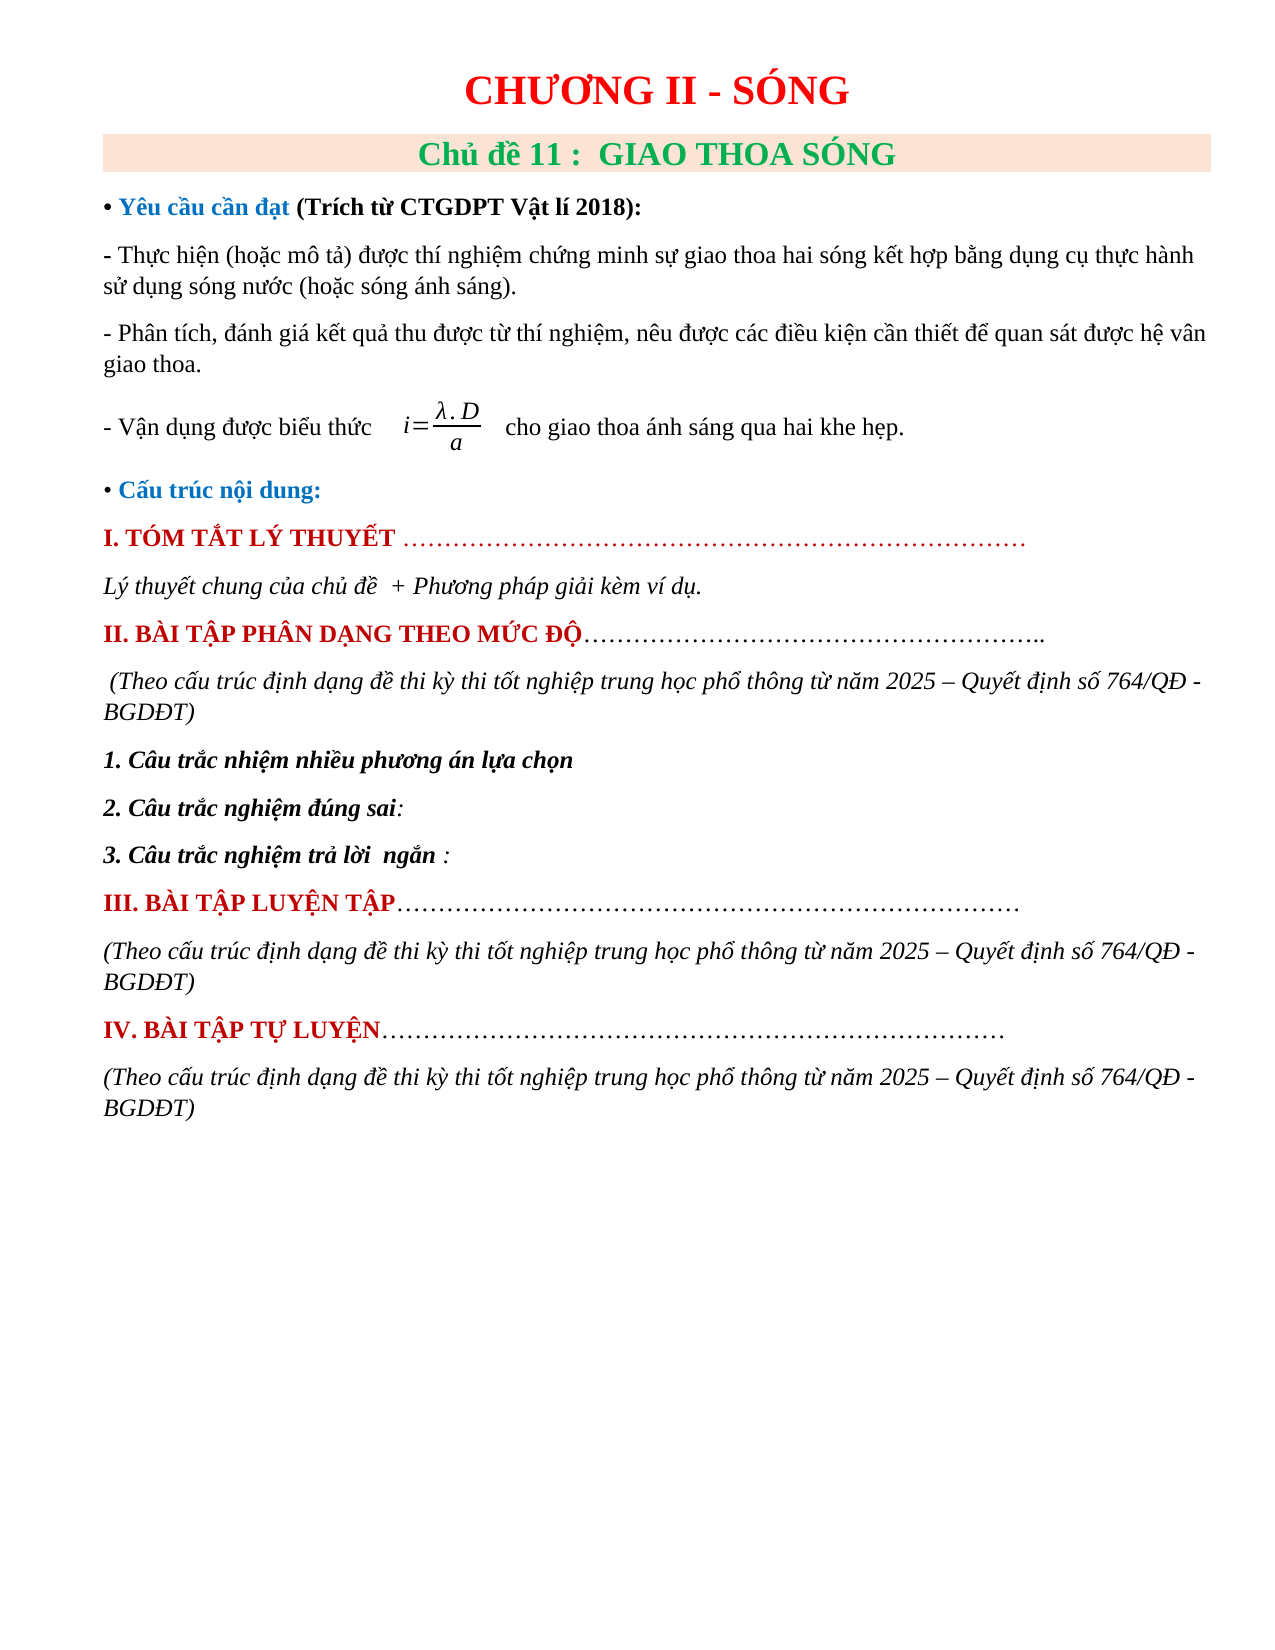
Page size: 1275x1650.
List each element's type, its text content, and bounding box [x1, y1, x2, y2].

text (Theo cấu trúc định dạng đề thi kỳ thi tốt nghiệp trung học phổ thông từ năm 2025 – Quyết định số 764/QĐ - BGDĐT) [103, 666, 1211, 726]
text - Vận dụng được biểu thức cho giao thoa ánh sáng qua hai khe hẹp. [103, 397, 1211, 456]
text (Theo cấu trúc định dạng đề thi kỳ thi tốt nghiệp trung học phổ thông từ năm 2025 – Quyết định số 764/QĐ - BGDĐT) [103, 1062, 1211, 1122]
text - Phân tích, đánh giá kết quả thu được từ thí nghiệm, nêu được các điều kiện cần thiết để quan sát được hệ vân giao thoa. [103, 318, 1211, 378]
text II. BÀI TẬP PHÂN DẠNG THEO MỨC ĐỘ……………………………………………….. [103, 619, 1211, 647]
text Lý thuyết chung của chủ đề + Phương pháp giải kèm ví dụ. [103, 571, 1211, 600]
text Chủ đề 11 : GIAO THOA SÓNG [103, 134, 1211, 172]
text • Cấu trúc nội dung: [103, 476, 1211, 504]
text 3. Câu trắc nghiệm trả lời ngắn : [103, 841, 1211, 869]
text 1. Câu trắc nhiệm nhiều phương án lựa chọn [103, 745, 1211, 774]
text • Yêu cầu cần đạt (Trích từ CTGDPT Vật lí 2018): [103, 192, 1211, 221]
text (Theo cấu trúc định dạng đề thi kỳ thi tốt nghiệp trung học phổ thông từ năm 2025 – Quyết định số 764/QĐ - BGDĐT) [103, 936, 1211, 996]
text I. TÓM TẮT LÝ THUYẾT ………………………………………………………………… [103, 523, 1211, 552]
text 2. Câu trắc nghiệm đúng sai: [103, 793, 1211, 822]
text - Thực hiện (hoặc mô tả) được thí nghiệm chứng minh sự giao thoa hai sóng kết hợp bằng dụng cụ thực hành sử dụng sóng nước (hoặc sóng ánh sáng). [103, 240, 1211, 299]
text IV. BÀI TẬP TỰ LUYỆN………………………………………………………………… [103, 1015, 1211, 1043]
text III. BÀI TẬP LUYỆN TẬP………………………………………………………………… [103, 888, 1211, 917]
text CHƯƠNG II - SÓNG [103, 66, 1211, 113]
